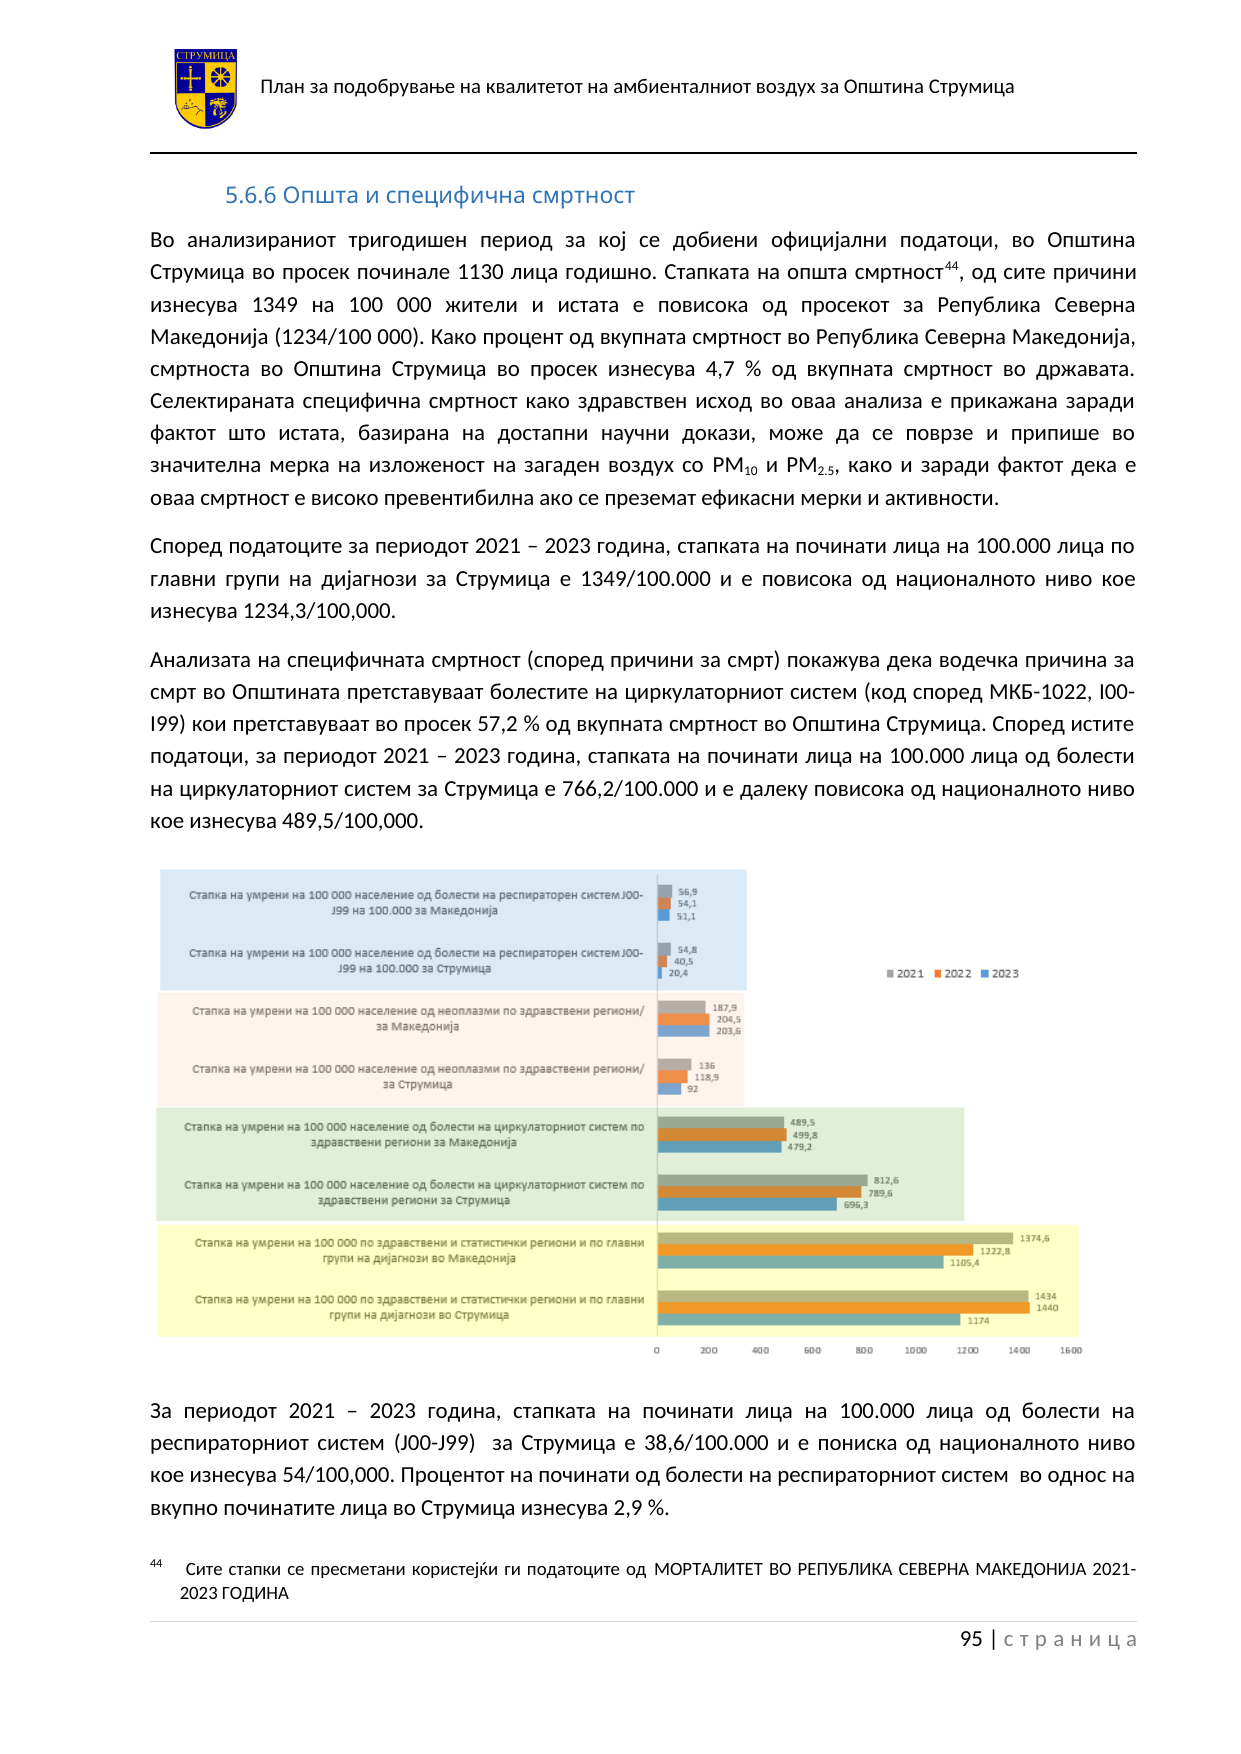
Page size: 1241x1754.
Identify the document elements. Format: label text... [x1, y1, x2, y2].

picture [150, 854, 1093, 1376]
picture [174, 48, 237, 129]
text Според податоците за периодот 2021 – 2023 година, стапката на починати лица на 100.000 лица по главни групи на дијагнози за Струмица е 1349/100.000 и е повисока од националното ниво кое изнесува 1234,3/100,000. [150, 532, 1137, 624]
text Анализата на специфичната смртност (според причини за смрт) покажува дека водечка причина за смрт во Општината претставуваат болестите на циркулаторниот систем (код според МКБ-1022, I00-I99) кои претставуваат во просек 57,2 % од вкупната смртност во Општина Струмица. Според истите податоци, за периодот 2021 – 2023 година, стапката на починати лица на 100.000 лица од болести на циркулаторниот систем за Струмица е 766,2/100.000 и е далеку повисока од националното ниво кое изнесува 489,5/100,000. [150, 645, 1137, 834]
subtitle 5.6.6 Општа и специфична смртност [225, 179, 1137, 210]
text Во анализираниот тригодишен период за кој се добиени официјални податоци, во Општина Струмица во просек починале 1130 лица годишно. Стапката на општа смртност, од сите причини изнесува 1349 на 100 000 жители и истата е повисока од просекот за Република Северна Македонија (1234/100 000). Како процент од вкупната смртност во Република Северна Македонија, смртноста во Општина Струмица во просек изнесува 4,7 % од вкупната смртност во државата. Селектираната специфична смртност како здравствен исход во оваа анализа е прикажана заради фактот што истата, базирана на достапни научни докази, може да се поврзе и припише во значителна мерка на изложеност на загаден воздух со PM10 и РМ2.5, како и заради фактот дека е оваа смртност е високо превентибилна ако се преземат ефикасни мерки и активности. [150, 225, 1137, 511]
text За периодот 2021 – 2023 година, стапката на починати лица на 100.000 лица од болести на респираторниот систем (J00-J99) за Струмица е 38,6/100.000 и е пониска од националното ниво кое изнесува 54/100,000. Процентот на починати од болести на респираторниот систем во однос на вкупно починатите лица во Струмица изнесува 2,9 %. [150, 1396, 1137, 1521]
